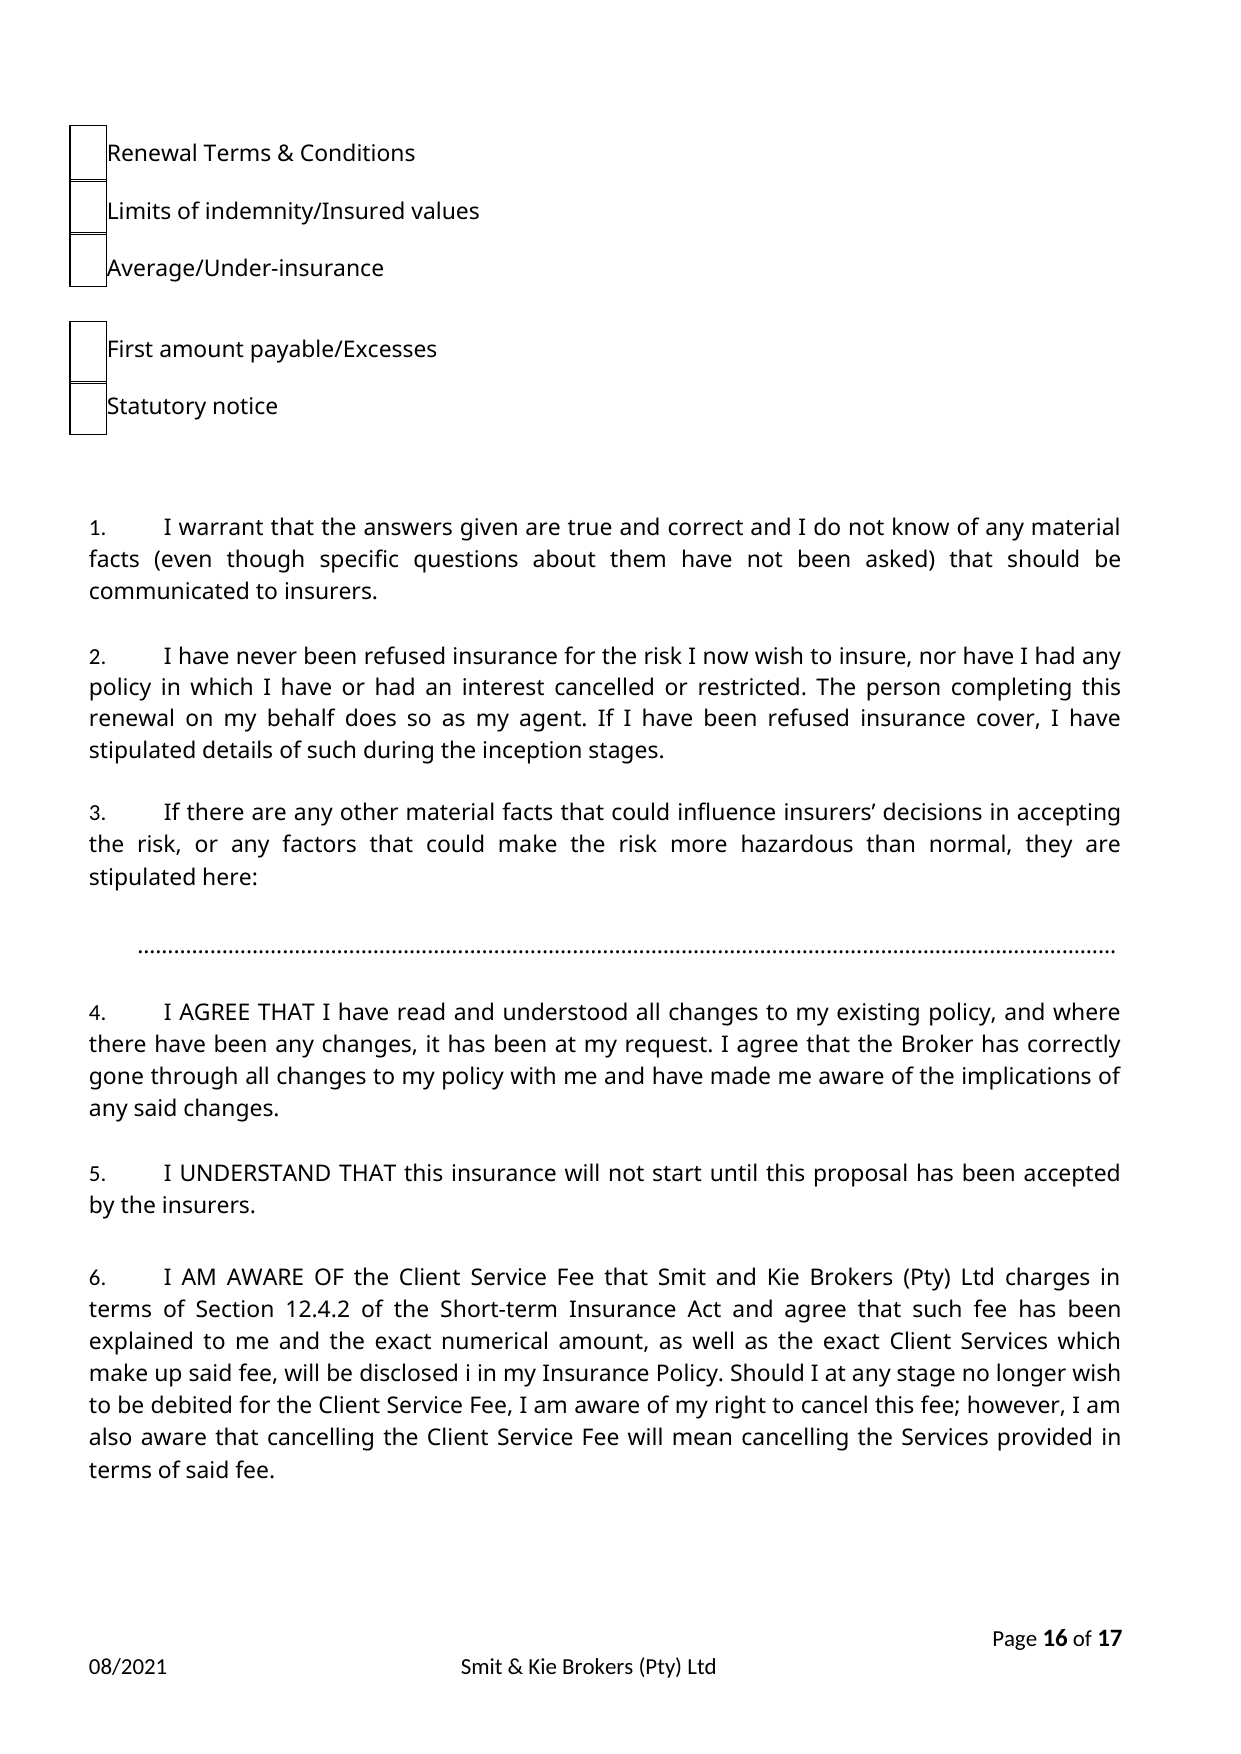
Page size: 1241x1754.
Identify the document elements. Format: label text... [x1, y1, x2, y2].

table_cell [71, 182, 106, 232]
text Limits of indemnity/Insured values [107, 195, 1122, 226]
table_cell [71, 235, 106, 286]
list If there are any other material facts that could influence insurers’ decisions in accepting the risk, or any factors that could make the risk more hazardous than normal, they are stipulated here: [89, 796, 1122, 892]
table_header [71, 126, 106, 179]
text ……………………………………………………………………………………………………………………………………………… [89, 929, 1116, 960]
list I AGREE THAT I have read and understood all changes to my existing policy, and where there have been any changes, it has been at my request. I agree that the Broker has correctly gone through all changes to my policy with me and have made me aware of the implications of any said changes. [89, 996, 1122, 1123]
list I AM AWARE OF the Client Service Fee that Smit and Kie Brokers (Pty) Ltd charges in terms of Section 12.4.2 of the Short-term Insurance Act and agree that such fee has been explained to me and the exact numerical amount, as well as the exact Client Services which make up said fee, will be disclosed i in my Insurance Policy. Should I at any stage no longer wish to be debited for the Client Service Fee, I am aware of my right to cancel this fee; however, I am also aware that cancelling the Client Service Fee will mean cancelling the Services provided in terms of said fee. [89, 1260, 1122, 1485]
text Average/Under-insurance [107, 252, 1122, 283]
text First amount payable/Excesses [107, 332, 1122, 364]
list I have never been refused insurance for the risk I now wish to insure, nor have I had any policy in which I have or had an interest cancelled or restricted. The person completing this renewal on my behalf does so as my agent. If I have been refused insurance cover, I have stipulated details of such during the inception stages. [89, 640, 1122, 765]
table_header [71, 322, 106, 381]
list I warrant that the answers given are true and correct and I do not know of any material facts (even though specific questions about them have not been asked) that should be communicated to insurers. [89, 510, 1122, 606]
list I UNDERSTAND THAT this insurance will not start until this proposal has been accepted by the insurers. [89, 1157, 1122, 1221]
text Renewal Terms & Conditions [107, 137, 1122, 168]
text Statutory notice [107, 390, 1122, 421]
table_cell [71, 384, 106, 434]
